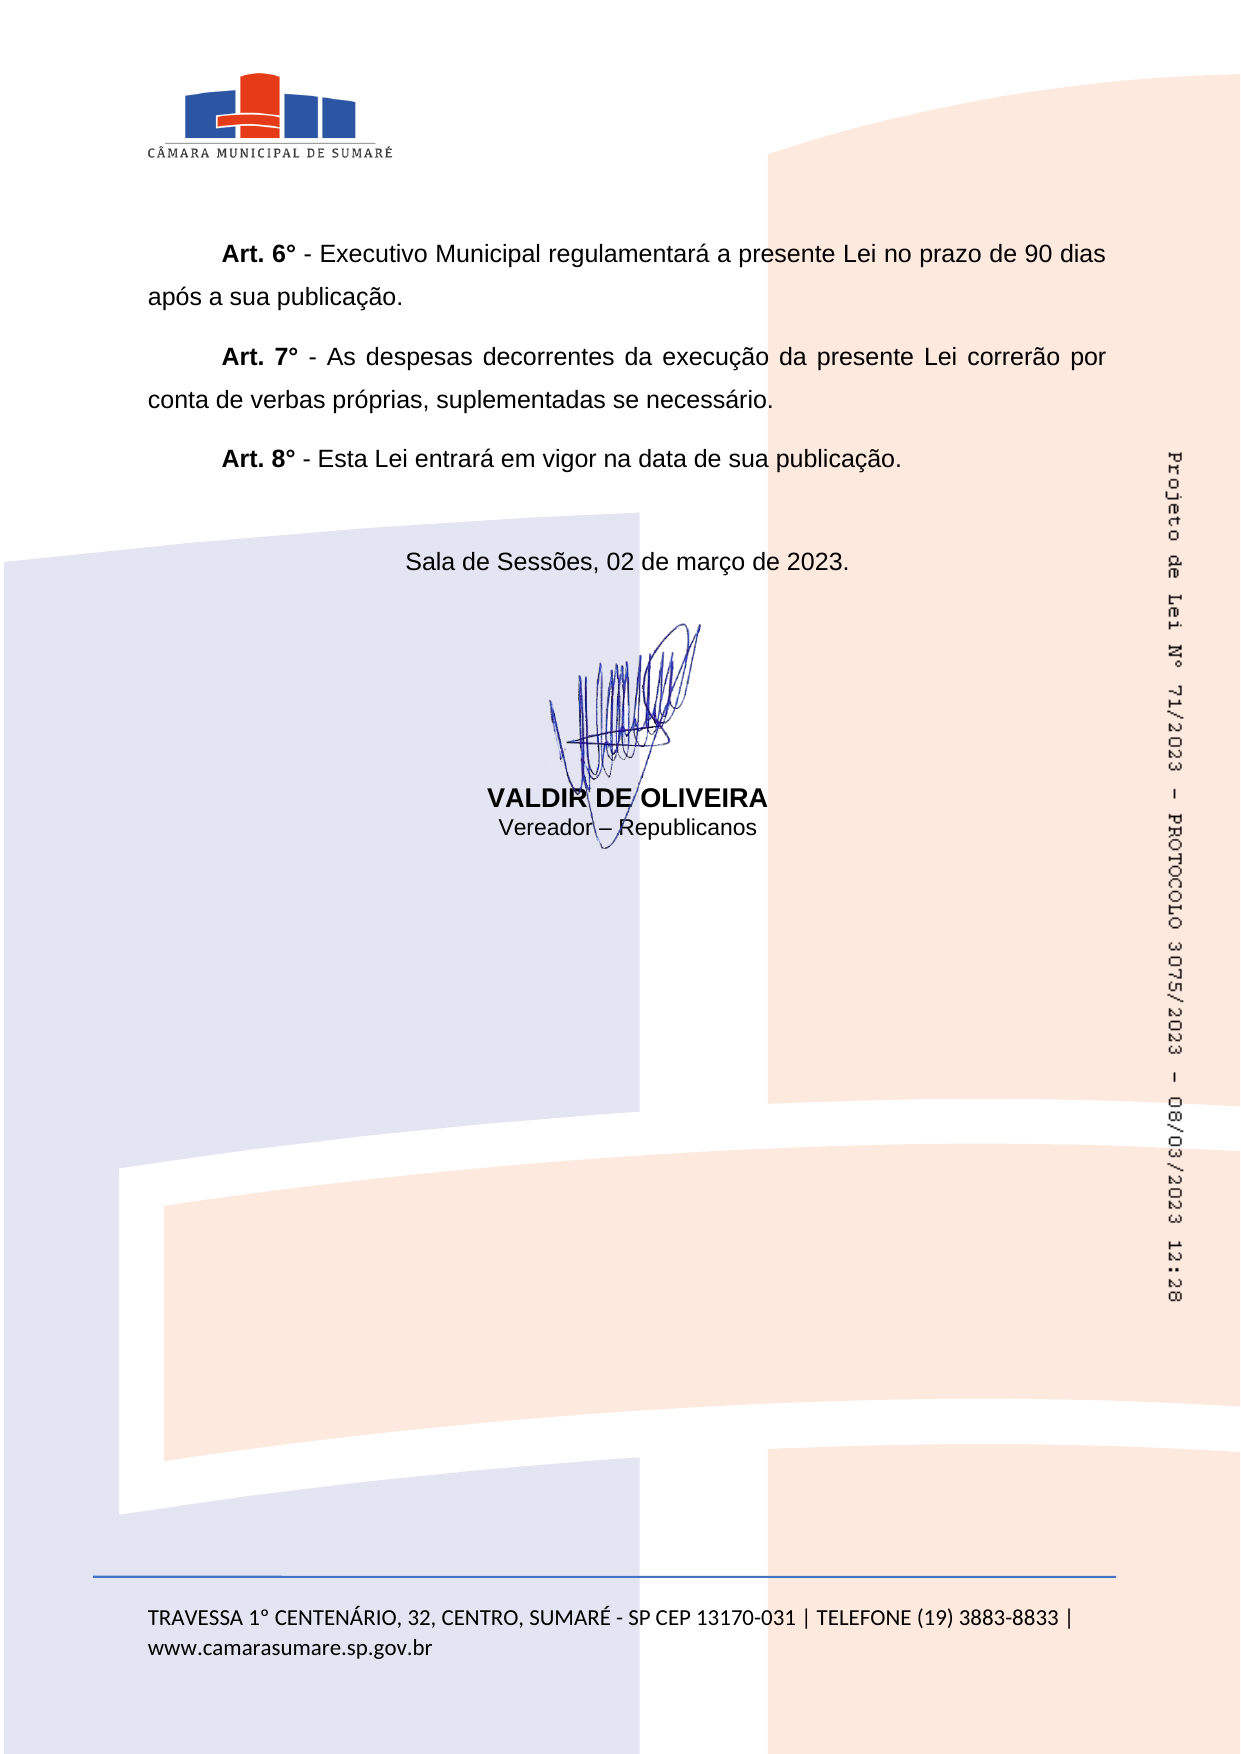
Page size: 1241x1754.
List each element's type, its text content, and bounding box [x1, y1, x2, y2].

text VALDIR DE OLIVEIRA Vereador – Republicanos [711, 782, 1107, 840]
text Sala de Sessões, 02 de março de 2023. [148, 547, 1107, 576]
picture [529, 602, 711, 859]
text Art. 7° - As despesas decorrentes da execução da presente Lei correrão por conta de verbas próprias, suplementadas se necessário. [148, 341, 1107, 413]
picture [1142, 448, 1205, 1306]
picture [147, 73, 394, 160]
text VALDIR DE OLIVEIRA Vereador – Republicanos [148, 782, 529, 840]
text Art. 6° - Executivo Municipal regulamentará a presente Lei no prazo de 90 dias após a sua publicação. [148, 238, 1107, 310]
text Art. 8° - Esta Lei entrará em vigor na data de sua publicação. [148, 444, 1107, 473]
